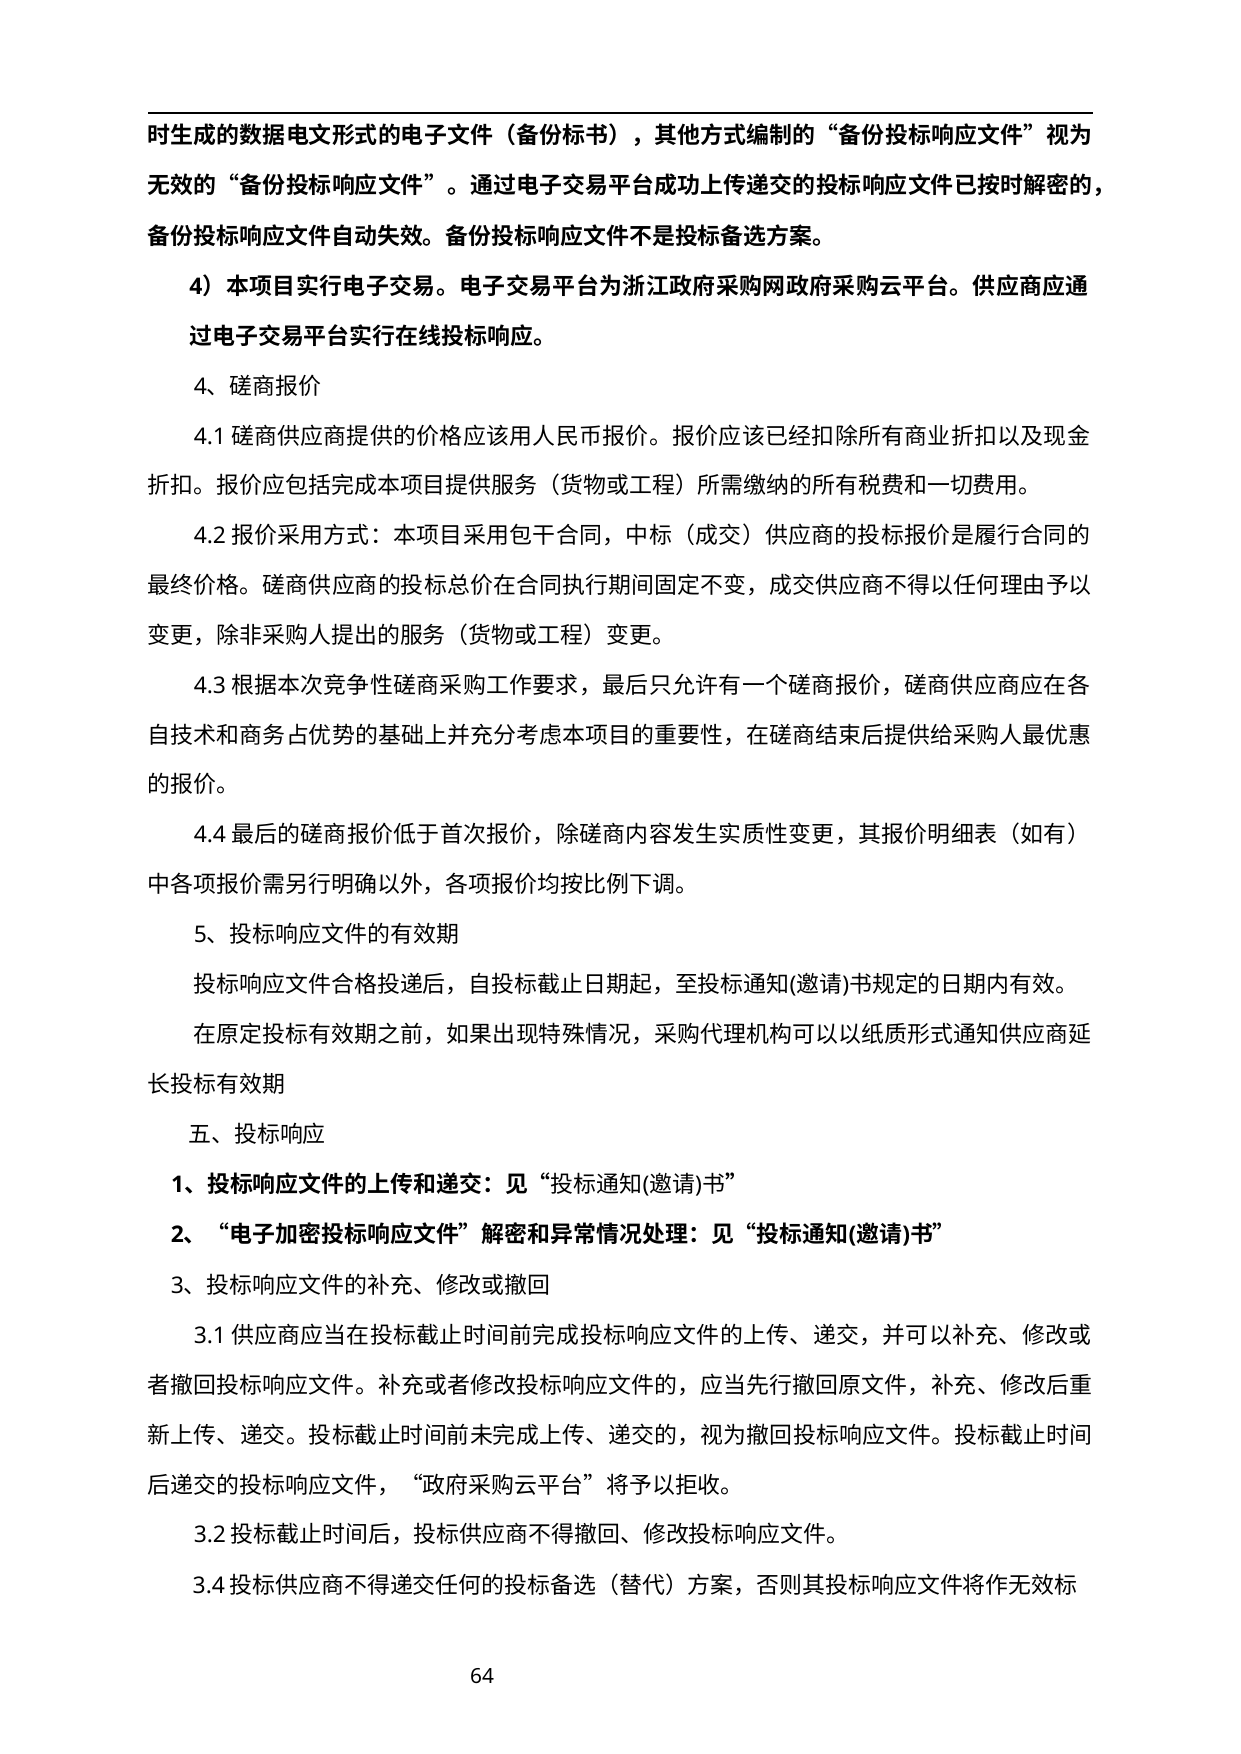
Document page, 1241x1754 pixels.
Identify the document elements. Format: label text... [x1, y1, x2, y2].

text 4.1磋商供应商提供的价格应该用人民币报价。报价应该已经扣除所有商业折扣以及现金折扣。报价应包括完成本项目提供服务（货物或工程）所需缴纳的所有税费和一切费用。 [148, 417, 1093, 501]
text 4.2报价采用方式：本项目采用包干合同，中标（成交）供应商的投标报价是履行合同的最终价格。磋商供应商的投标总价在合同执行期间固定不变，成交供应商不得以任何理由予以变更，除非采购人提出的服务（货物或工程）变更。 [148, 517, 1093, 650]
subtitle 投标响应 [188, 1115, 1093, 1149]
text 投标响应文件合格投递后，自投标截止日期起，至投标通知(邀请)书规定的日期内有效。 [148, 966, 1093, 999]
text 4.3根据本次竞争性磋商采购工作要求，最后只允许有一个磋商报价，磋商供应商应在各自技术和商务占优势的基础上并充分考虑本项目的重要性，在磋商结束后提供给采购人最优惠的报价。 [148, 667, 1093, 799]
text 4.4最后的磋商报价低于首次报价，除磋商内容发生实质性变更，其报价明细表（如有）中各项报价需另行明确以外，各项报价均按比例下调。 [148, 816, 1093, 899]
text 4、磋商报价 [148, 367, 1093, 401]
text 3.2投标截止时间后，投标供应商不得撤回、修改投标响应文件。 [148, 1516, 1093, 1549]
text 3.1供应商应当在投标截止时间前完成投标响应文件的上传、递交，并可以补充、修改或者撤回投标响应文件。补充或者修改投标响应文件的，应当先行撤回原文件，补充、修改后重新上传、递交。投标截止时间前未完成上传、递交的，视为撤回投标响应文件。投标截止时间后递交的投标响应文件，“政府采购云平台”将予以拒收。 [148, 1317, 1093, 1500]
text 5、投标响应文件的有效期 [148, 916, 1093, 949]
text 2、“电子加密投标响应文件”解密和异常情况处理：见“投标通知(邀请)书” [148, 1216, 1093, 1250]
subtitle 3、投标响应文件的补充、修改或撤回 [171, 1267, 1093, 1300]
text 4）本项目实行电子交易。电子交易平台为浙江政府采购网政府采购云平台。供应商应通过电子交易平台实行在线投标响应。 [189, 268, 1093, 351]
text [148, 116, 1093, 251]
subtitle 1、投标响应文件的上传和递交：见“投标通知(邀请)书” [157, 1166, 1093, 1199]
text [169, 1566, 1093, 1600]
text 在原定投标有效期之前，如果出现特殊情况，采购代理机构可以以纸质形式通知供应商延长投标有效期 [148, 1016, 1093, 1099]
